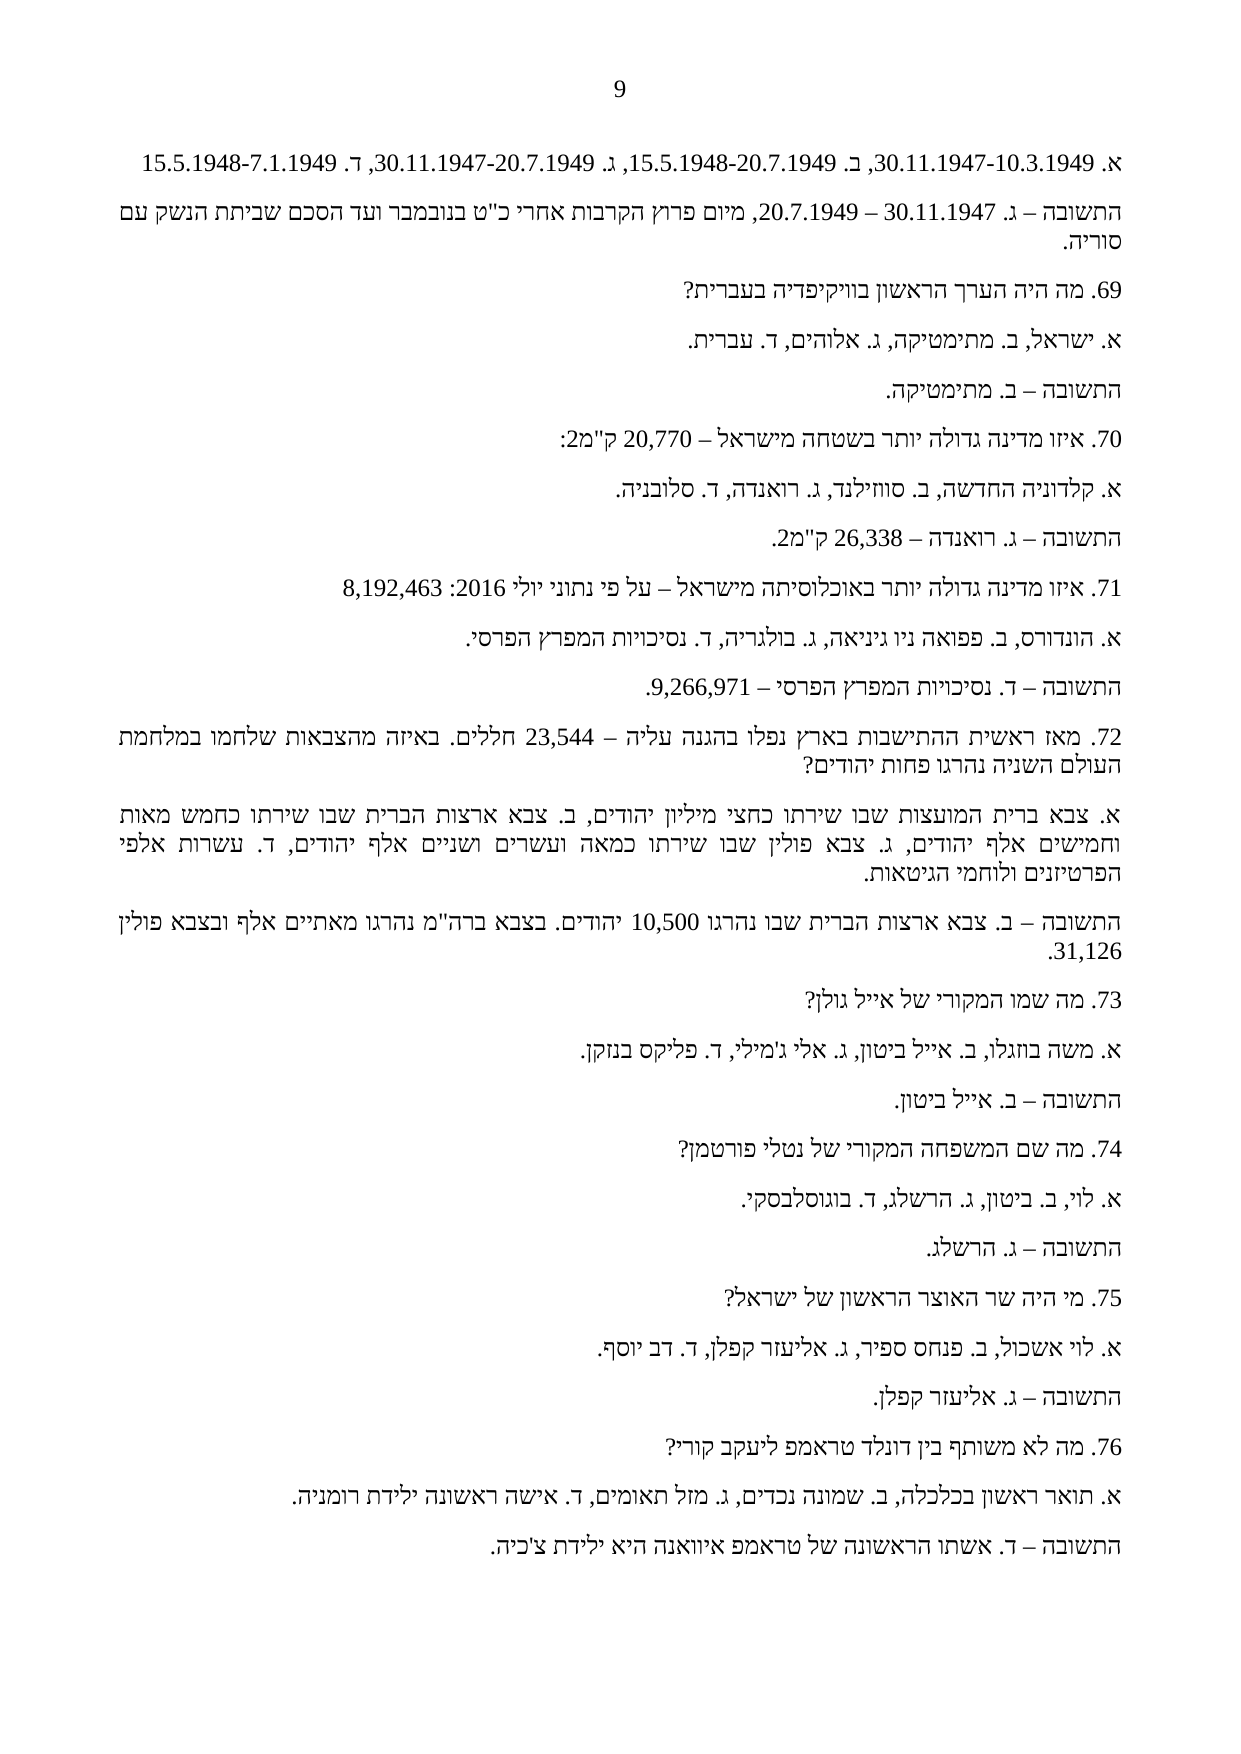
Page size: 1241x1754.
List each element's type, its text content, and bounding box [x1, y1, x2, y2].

text א. ישראל, ב. מתימטיקה, ג. אלוהים, ד. עברית. [118, 325, 1122, 354]
text א. משה בוזגלו, ב. אייל ביטון, ג. אלי ג'מילי, ד. פליקס בנזקן. [118, 1035, 1122, 1064]
text א. צבא ברית המועצות שבו שירתו כחצי מיליון יהודים, ב. צבא ארצות הברית שבו שירתו כחמש מאות וחמישים אלף יהודים, ג. צבא פולין שבו שירתו כמאה ועשרים ושניים אלף יהודים, ד. עשרות אלפי הפרטיזנים ולוחמי הגיטאות. [118, 800, 1122, 886]
text 71. איזו מדינה גדולה יותר באוכלוסיתה מישראל – על פי נתוני יולי 2016: 8,192,463 [118, 573, 1122, 602]
text התשובה – ג. אליעזר קפלן. [118, 1382, 1122, 1411]
text התשובה – ג. הרשלג. [118, 1233, 1122, 1262]
text א. לוי אשכול, ב. פנחס ספיר, ג. אליעזר קפלן, ד. דב יוסף. [118, 1333, 1122, 1361]
text 74. מה שם המשפחה המקורי של נטלי פורטמן? [118, 1134, 1122, 1163]
text 72. מאז ראשית ההתישבות בארץ נפלו בהגנה עליה – 23,544 חללים. באיזה מהצבאות שלחמו במלחמת העולם השניה נהרגו פחות יהודים? [118, 722, 1122, 779]
text א. קלדוניה החדשה, ב. סווזילנד, ג. רואנדה, ד. סלובניה. [118, 474, 1122, 503]
text התשובה – ד. נסיכויות המפרץ הפרסי – 9,266,971. [118, 672, 1122, 701]
text א. הונדורס, ב. פפואה ניו גיניאה, ג. בולגריה, ד. נסיכויות המפרץ הפרסי. [118, 623, 1122, 651]
text התשובה – ב. אייל ביטון. [118, 1085, 1122, 1113]
text 76. מה לא משותף בין דונלד טראמפ ליעקב קורי? [118, 1432, 1122, 1461]
text התשובה – ב. צבא ארצות הברית שבו נהרגו 10,500 יהודים. בצבא ברה"מ נהרגו מאתיים אלף ובצבא פולין 31,126. [118, 907, 1122, 965]
text התשובה – ג. 30.11.1947 – 20.7.1949, מיום פרוץ הקרבות אחרי כ"ט בנובמבר ועד הסכם שביתת הנשק עם סוריה. [118, 197, 1122, 255]
text א. לוי, ב. ביטון, ג. הרשלג, ד. בוגוסלבסקי. [118, 1184, 1122, 1213]
text א. תואר ראשון בכלכלה, ב. שמונה נכדים, ג. מזל תאומים, ד. אישה ראשונה ילידת רומניה. [118, 1481, 1122, 1510]
text 69. מה היה הערך הראשון בוויקיפדיה בעברית? [118, 276, 1122, 304]
text התשובה – ב. מתימטיקה. [118, 375, 1122, 403]
text 75. מי היה שר האוצר הראשון של ישראל? [118, 1283, 1122, 1312]
text התשובה – ד. אשתו הראשונה של טראמפ איוואנה היא ילידת צ'כיה. [118, 1531, 1122, 1560]
text א. 30.11.1947-10.3.1949, ב. 15.5.1948-20.7.1949, ג. 30.11.1947-20.7.1949, ד. 15.5.1948-7.1.1949 [118, 148, 1122, 176]
text 73. מה שמו המקורי של אייל גולן? [118, 986, 1122, 1014]
text 70. איזו מדינה גדולה יותר בשטחה מישראל – 20,770 ק"מ2: [118, 424, 1122, 453]
text התשובה – ג. רואנדה – 26,338 ק"מ2. [118, 523, 1122, 552]
